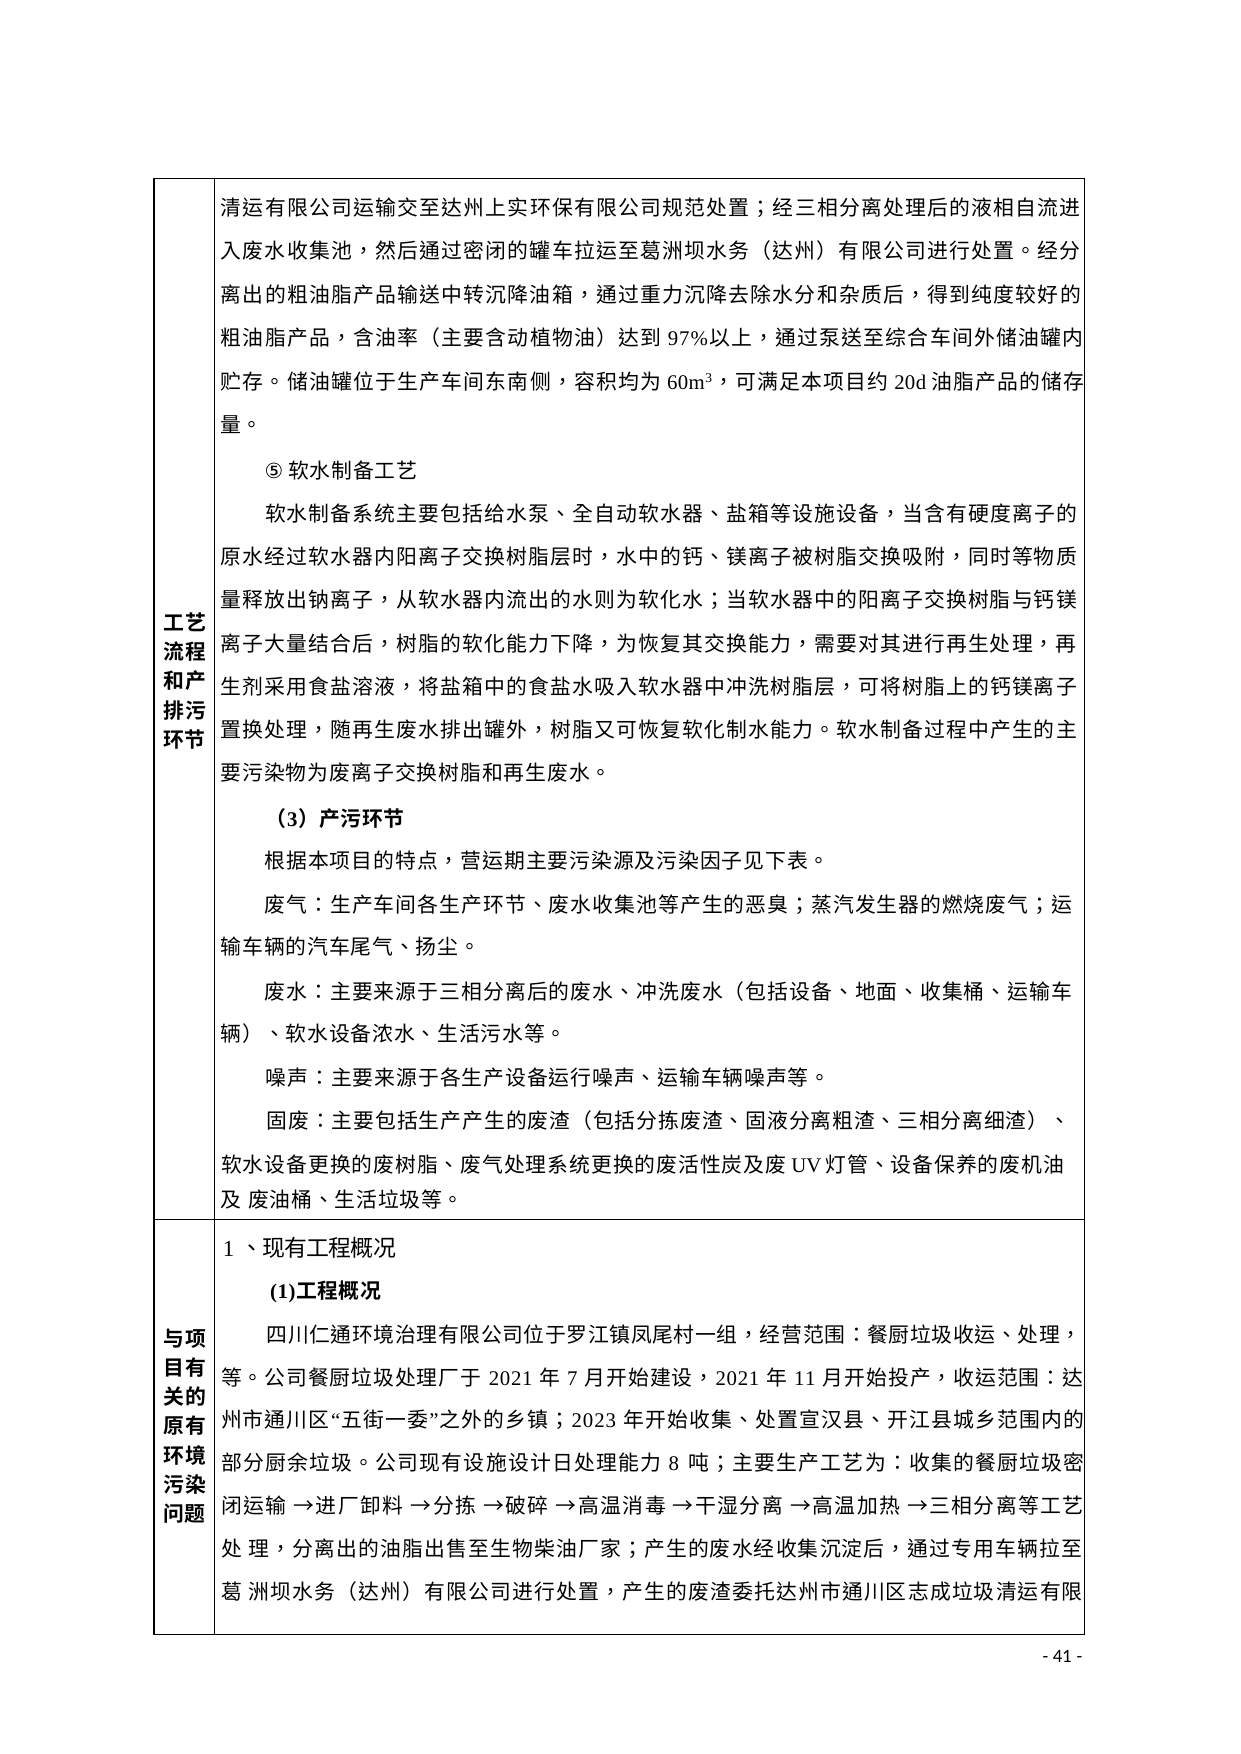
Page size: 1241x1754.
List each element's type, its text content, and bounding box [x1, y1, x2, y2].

table_header 清运有限公司运输交至达州上实环保有限公司规范处置；经三相分离处理后的液相自流进 入废水收集池，然后通过密闭的罐车拉运至葛洲坝水务（达州）有限公司进行处置。经分 离出的粗油脂产品输送中转沉降油箱，通过重力沉降去除水分和杂质后，得到纯度较好的 粗油脂产品，含油率（主要含动植物油）达到97%以上，通过泵送至综合车间外储油罐内 贮存。储油罐位于生产车间东南侧，容积均为60m3，可满足本项目约20d油脂产品的储存量。 ⑤软水制备工艺 软水制备系统主要包括给水泵、全自动软水器、盐箱等设施设备，当含有硬度离子的 原水经过软水器内阳离子交换树脂层时，水中的钙、镁离子被树脂交换吸附，同时等物质 量释放出钠离子，从软水器内流出的水则为软化水；当软水器中的阳离子交换树脂与钙镁 离子大量结合后，树脂的软化能力下降，为恢复其交换能力，需要对其进行再生处理，再 生剂采用食盐溶液，将盐箱中的食盐水吸入软水器中冲洗树脂层，可将树脂上的钙镁离子 置换处理，随再生废水排出罐外，树脂又可恢复软化制水能力。软水制备过程中产生的主 要污染物为废离子交换树脂和再生废水。 （3）产污环节 根据本项目的特点，营运期主要污染源及污染因子见下表。 废气：生产车间各生产环节、废水收集池等产生的恶臭；蒸汽发生器的燃烧废气；运 输车辆的汽车尾气、扬尘。 废水：主要来源于三相分离后的废水、冲洗废水（包括设备、地面、收集桶、运输车 辆）、软水设备浓水、生活污水等。 噪声：主要来源于各生产设备运行噪声、运输车辆噪声等。 固废：主要包括生产产生的废渣（包括分拣废渣、固液分离粗渣、三相分离细渣）、 软水设备更换的废树脂、废气处理系统更换的废活性炭及废UV灯管、设备保养的废机油及 废油桶、生活垃圾等。 [215, 179, 1084, 1219]
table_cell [215, 1220, 1084, 1634]
table_header 工艺 流程 和产 排污 环节 [155, 179, 214, 1219]
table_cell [155, 1220, 214, 1634]
